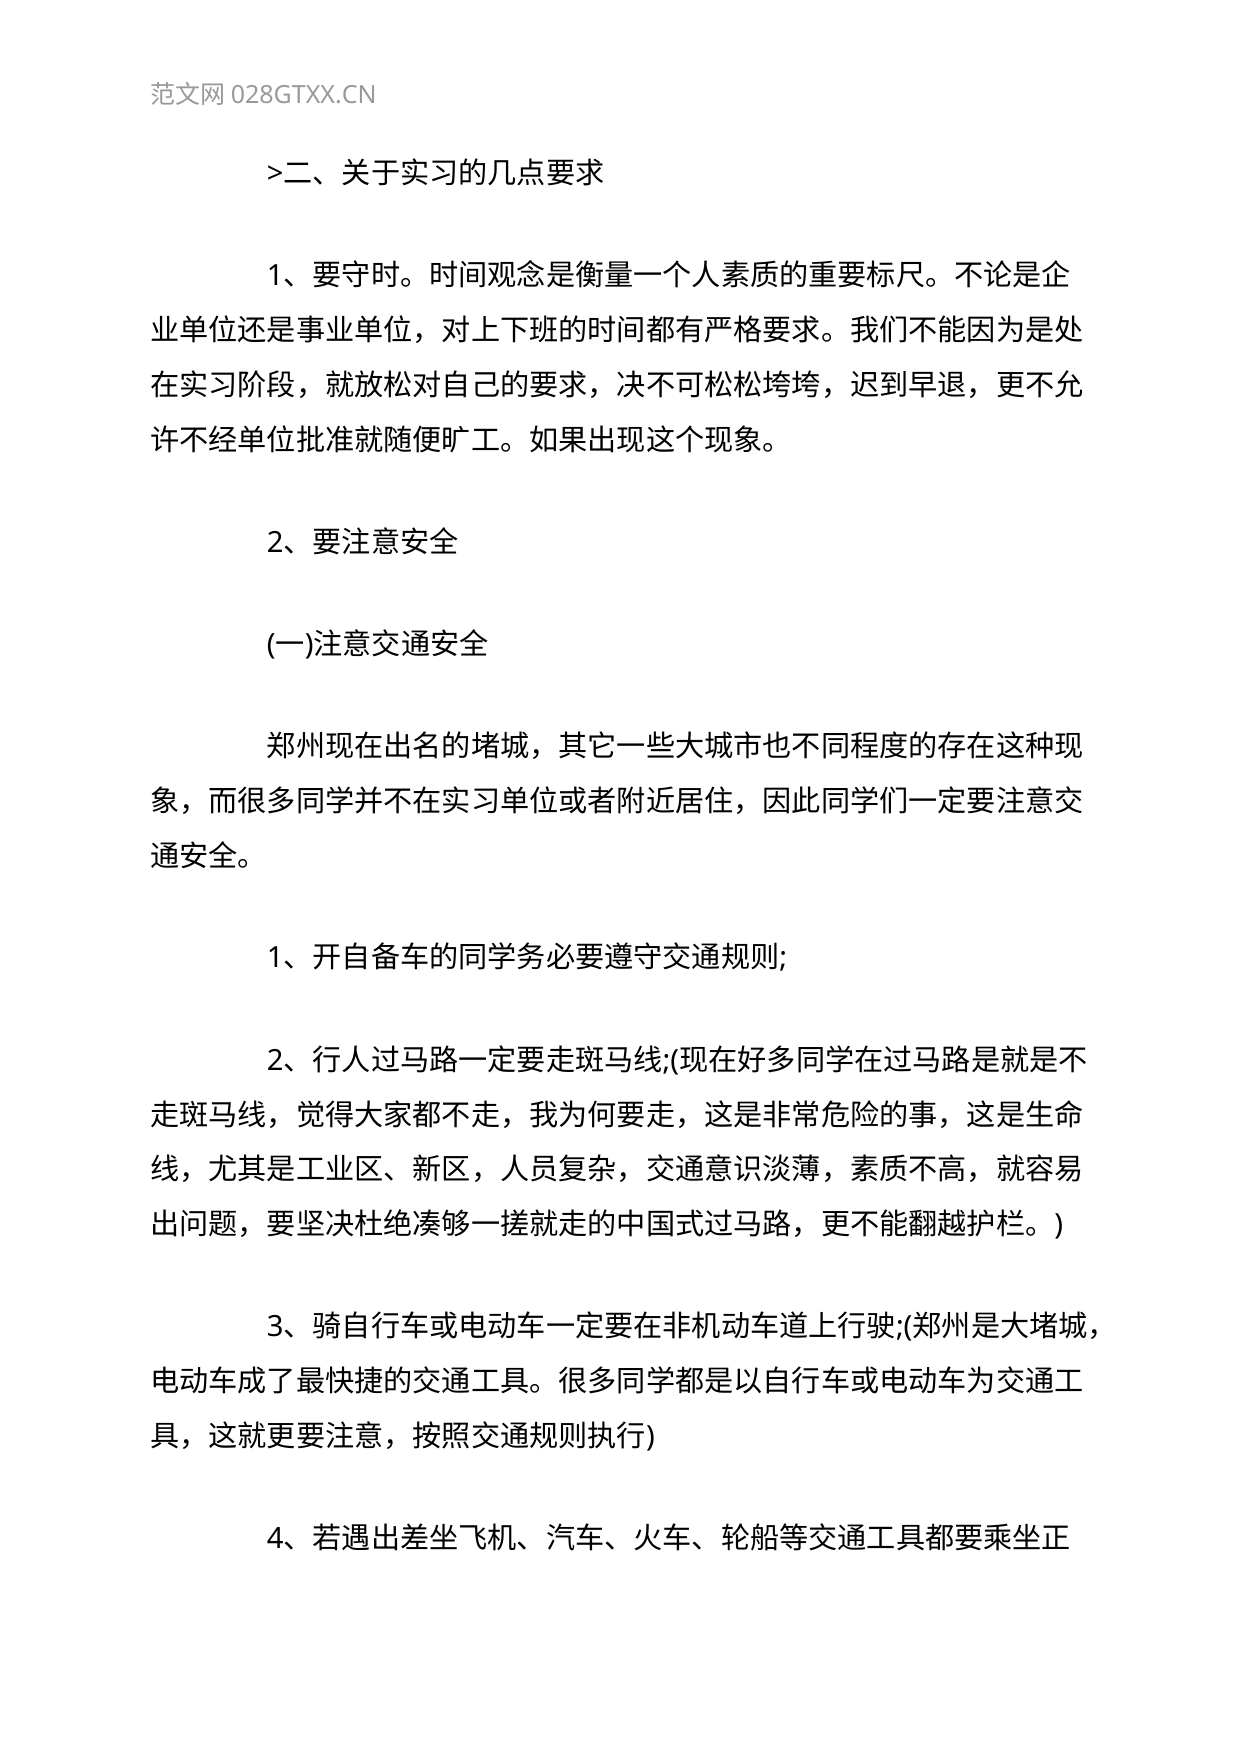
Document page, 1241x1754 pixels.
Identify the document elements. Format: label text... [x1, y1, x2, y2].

text (一)注意交通安全 [150, 621, 1090, 663]
text 2、行人过马路一定要走斑马线;(现在好多同学在过马路是就是不走斑马线，觉得大家都不走，我为何要走，这是非常危险的事，这是生命线，尤其是工业区、新区，人员复杂，交通意识淡薄，素质不高，就容易出问题，要坚决杜绝凑够一搓就走的中国式过马路，更不能翻越护栏。) [150, 1036, 1090, 1243]
text 郑州现在出名的堵城，其它一些大城市也不同程度的存在这种现象，而很多同学并不在实习单位或者附近居住，因此同学们一定要注意交通安全。 [150, 722, 1090, 874]
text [150, 1515, 1090, 1557]
text >二、关于实习的几点要求 [150, 150, 1090, 192]
text 1、开自备车的同学务必要遵守交通规则; [150, 934, 1090, 976]
text 3、骑自行车或电动车一定要在非机动车道上行驶;(郑州是大堵城，电动车成了最快捷的交通工具。很多同学都是以自行车或电动车为交通工具，这就更要注意，按照交通规则执行) [150, 1303, 1090, 1455]
text 2、要注意安全 [150, 518, 1090, 561]
text 1、要守时。时间观念是衡量一个人素质的重要标尺。不论是企业单位还是事业单位，对上下班的时间都有严格要求。我们不能因为是处在实习阶段，就放松对自己的要求，决不可松松垮垮，迟到早退，更不允许不经单位批准就随便旷工。如果出现这个现象。 [150, 252, 1090, 459]
